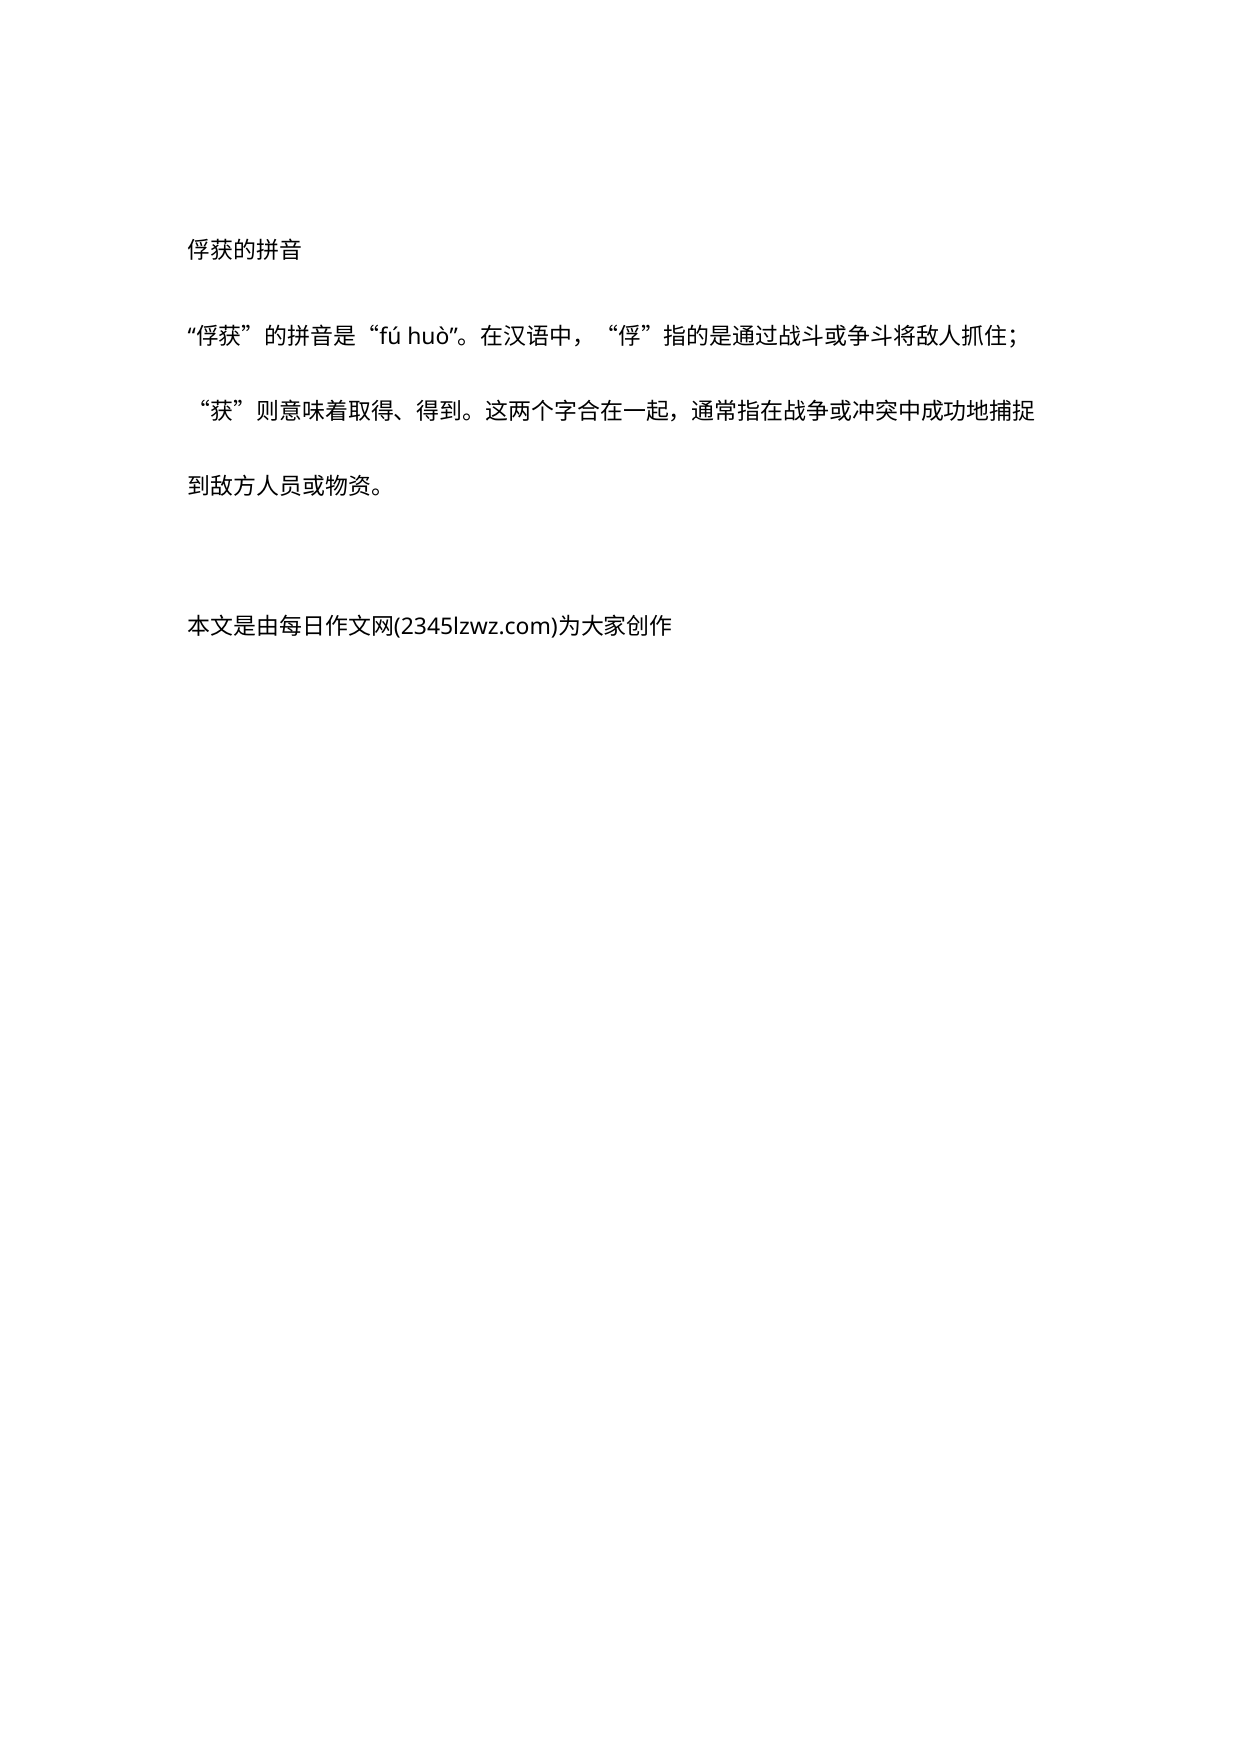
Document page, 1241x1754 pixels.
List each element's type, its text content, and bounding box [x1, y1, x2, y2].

text 本文是由每日作文网(2345lzwz.com)为大家创作 [187, 592, 1053, 657]
text “俘获”的拼音是“fú huò”。在汉语中，“俘”指的是通过战斗或争斗将敌人抓住；“获”则意味着取得、得到。这两个字合在一起，通常指在战争或冲突中成功地捕捉到敌方人员或物资。 [187, 302, 1053, 517]
text 俘获的拼音 [187, 216, 1053, 281]
